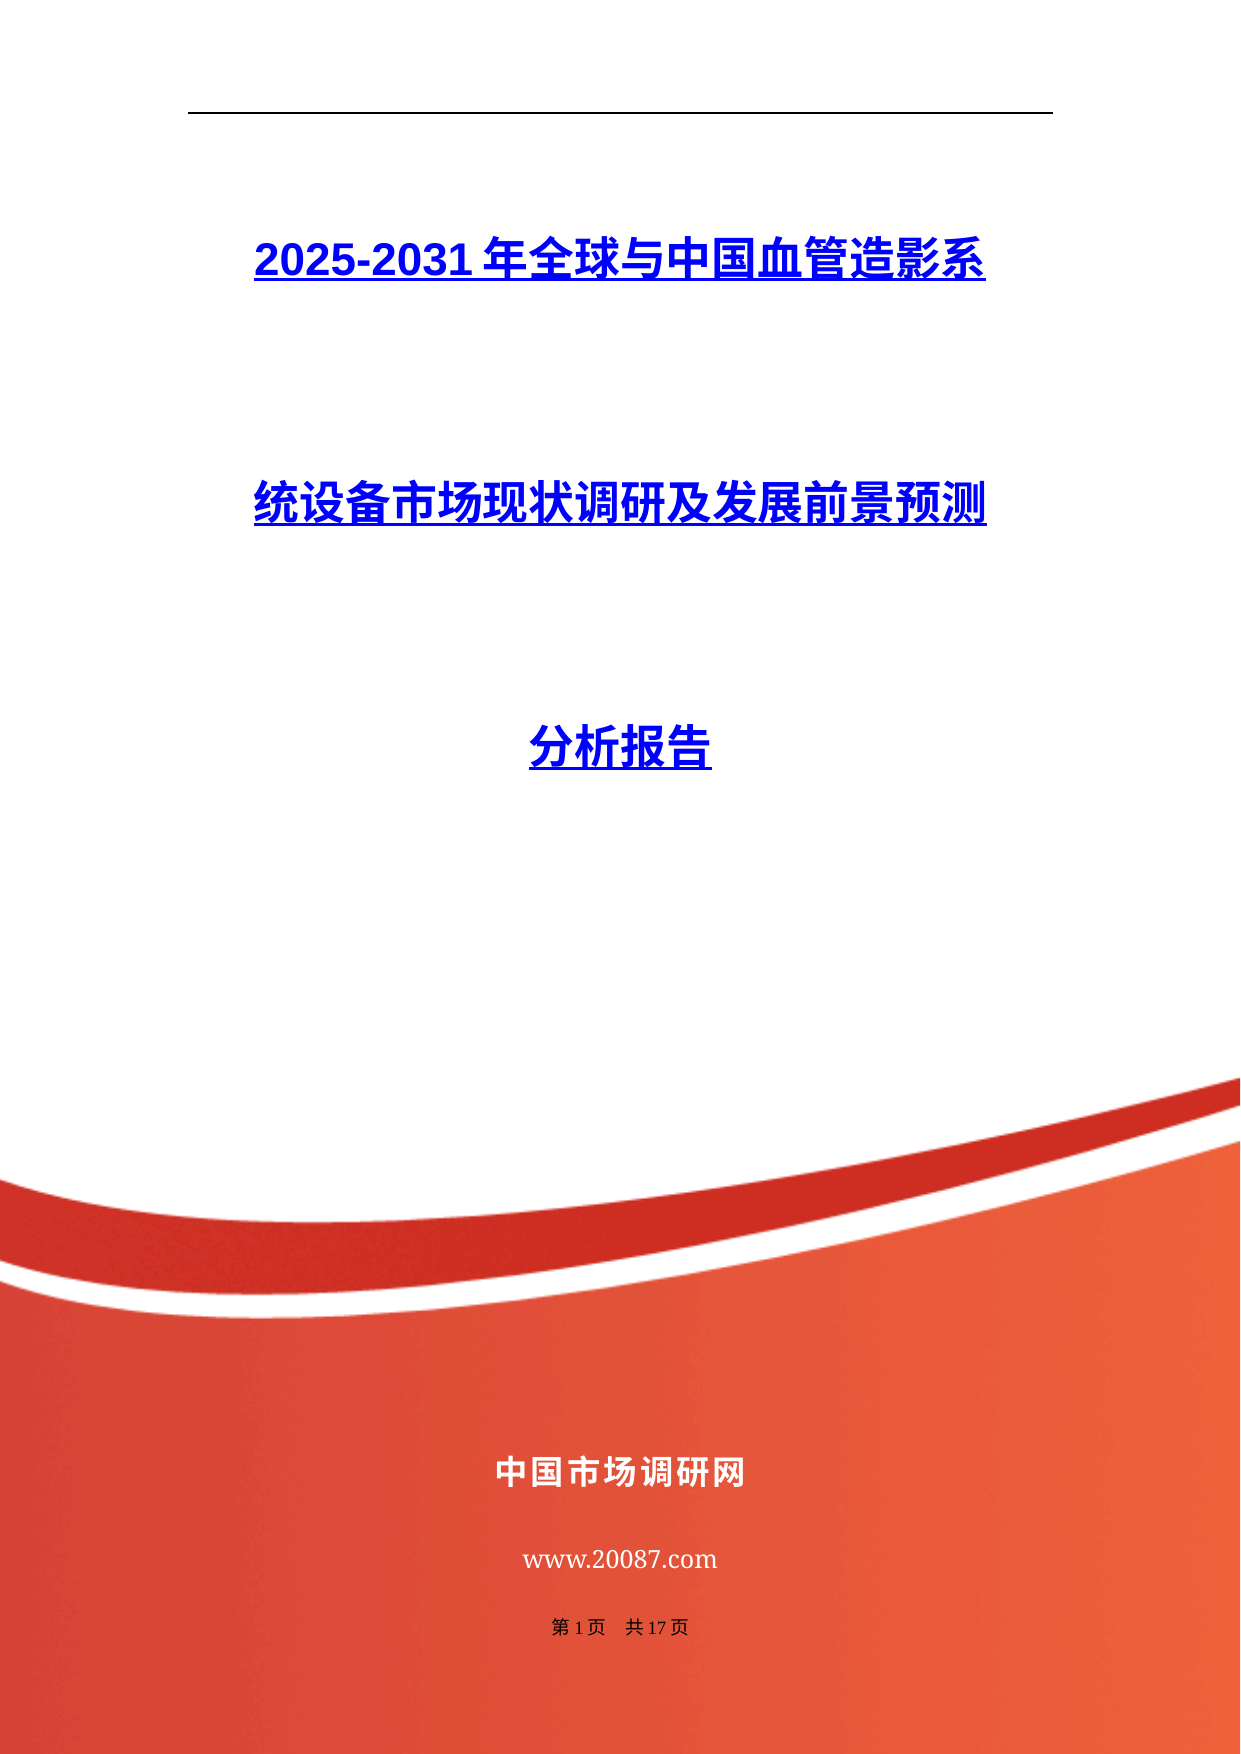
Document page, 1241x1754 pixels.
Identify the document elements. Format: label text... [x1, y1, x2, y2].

subtitle 中国市场调研网 [187, 1437, 1053, 1502]
picture [0, 1006, 1241, 1754]
table_header 2025-2031年全球与中国血管造影系统设备市场现状调研及发展前景预测分析报告 [188, 207, 1053, 871]
text www.20087.com [187, 1526, 1053, 1591]
